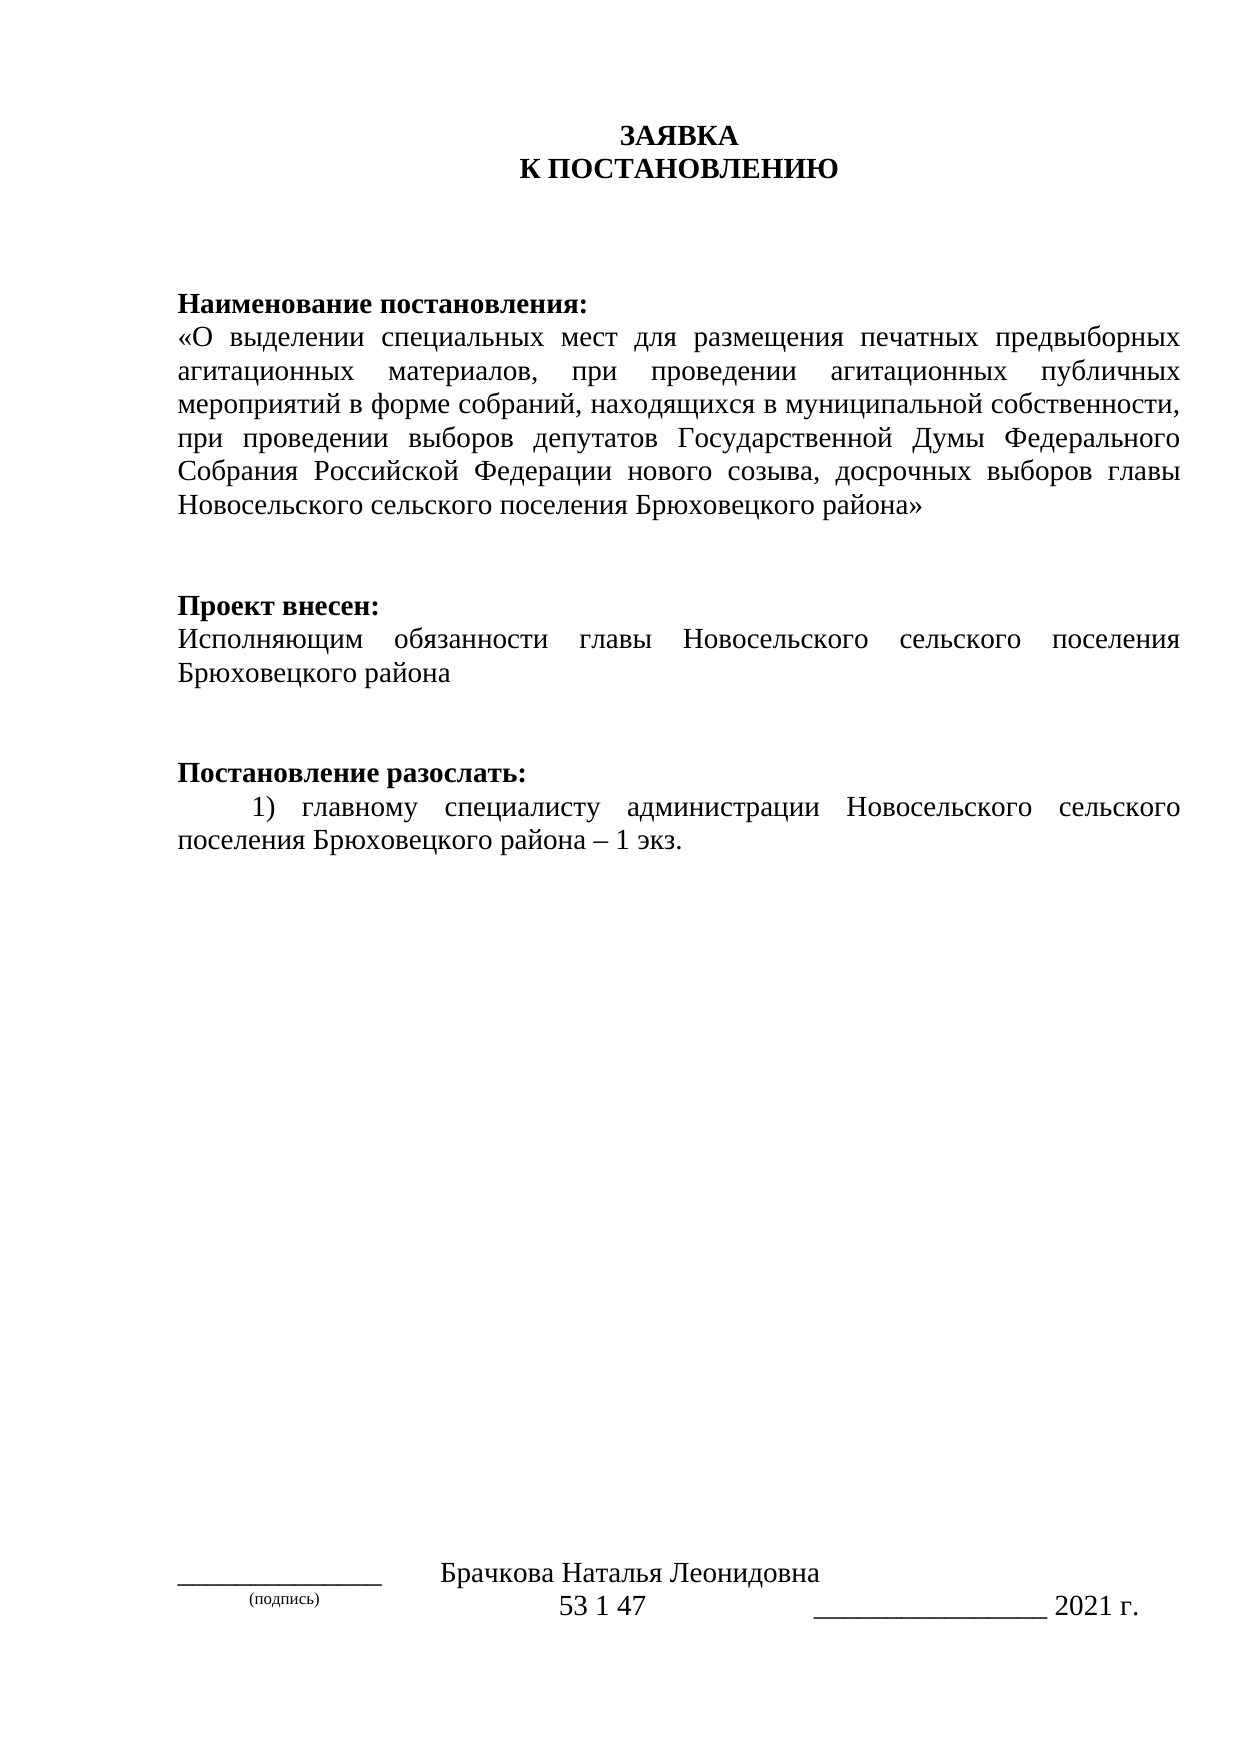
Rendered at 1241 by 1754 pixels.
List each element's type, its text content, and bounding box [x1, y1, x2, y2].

text (подпись) 53 1 47 ________________ 2021 г. [177, 1588, 1181, 1622]
text Наименование постановления: [177, 286, 1181, 319]
text ЗАЯВКА К ПОСТАНОВЛЕНИЮ [177, 118, 1181, 185]
text ______________ Брачкова Наталья Леонидовна [177, 1555, 1181, 1588]
text Постановление разослать: [177, 755, 1181, 789]
text 1) главному специалисту администрации Новосельского сельского поселения Брюховецкого района – 1 экз. [177, 789, 1181, 856]
text «О выделении специальных мест для размещения печатных предвыборных агитационных материалов, при проведении агитационных публичных мероприятий в форме собраний, находящихся в муниципальной собственности, при проведении выборов депутатов Государственной Думы Федерального Собрания Российской Федерации нового созыва, досрочных выборов главы Новосельского сельского поселения Брюховецкого района» [177, 319, 1181, 521]
text Исполняющим обязанности главы Новосельского сельского поселения Брюховецкого района [177, 621, 1181, 688]
text Проект внесен: [177, 588, 1181, 621]
